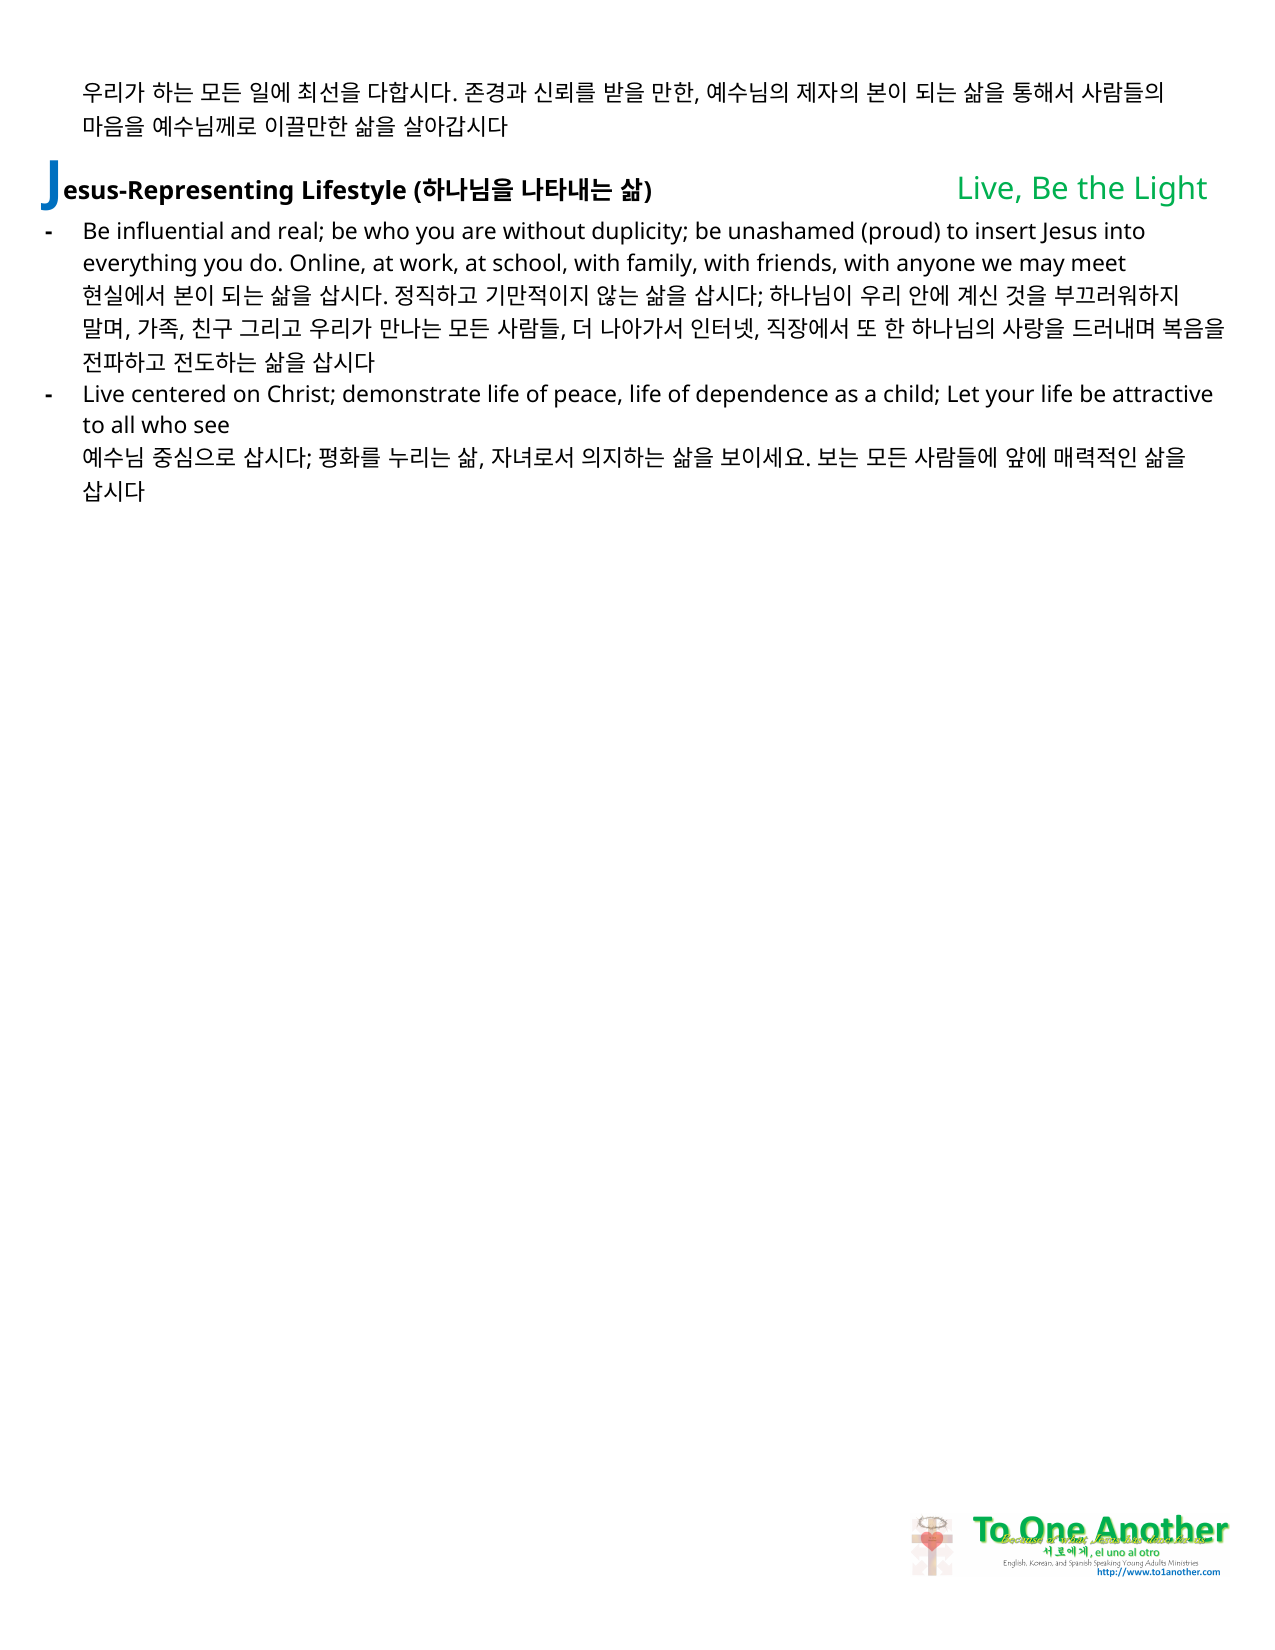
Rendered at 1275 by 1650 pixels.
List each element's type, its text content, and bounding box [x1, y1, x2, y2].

list Live centered on Christ; demonstrate life of peace, life of dependence as a child; Let your life be attractive to all who see [45, 378, 1230, 440]
list Jesus-Representing Lifestyle (하나님을 나타내는 삶) Live, Be the Light [45, 142, 1230, 215]
picture [910, 1513, 1230, 1577]
list Be influential and real; be who you are without duplicity; be unashamed (proud) to insert Jesus into everything you do. Online, at work, at school, with family, with friends, with anyone we may meet 현실에서 본이 되는 삶을 삽시다. 정직하고 기만적이지 않는 삶을 삽시다; 하나님이 우리 안에 계신 것을 부끄러워하지 말며, 가족, 친구 그리고 우리가 만나는 모든 사람들, 더 나아가서 인터넷, 직장에서 또 한 하나님의 사랑을 드러내며 복음을 전파하고 전도하는 삶을 삽시다 [45, 215, 1230, 378]
list 예수님 중심으로 삽시다; 평화를 누리는 삶, 자녀로서 의지하는 삶을 보이세요. 보는 모든 사람들에 앞에 매력적인 삶을 삽시다 [82, 440, 1230, 507]
